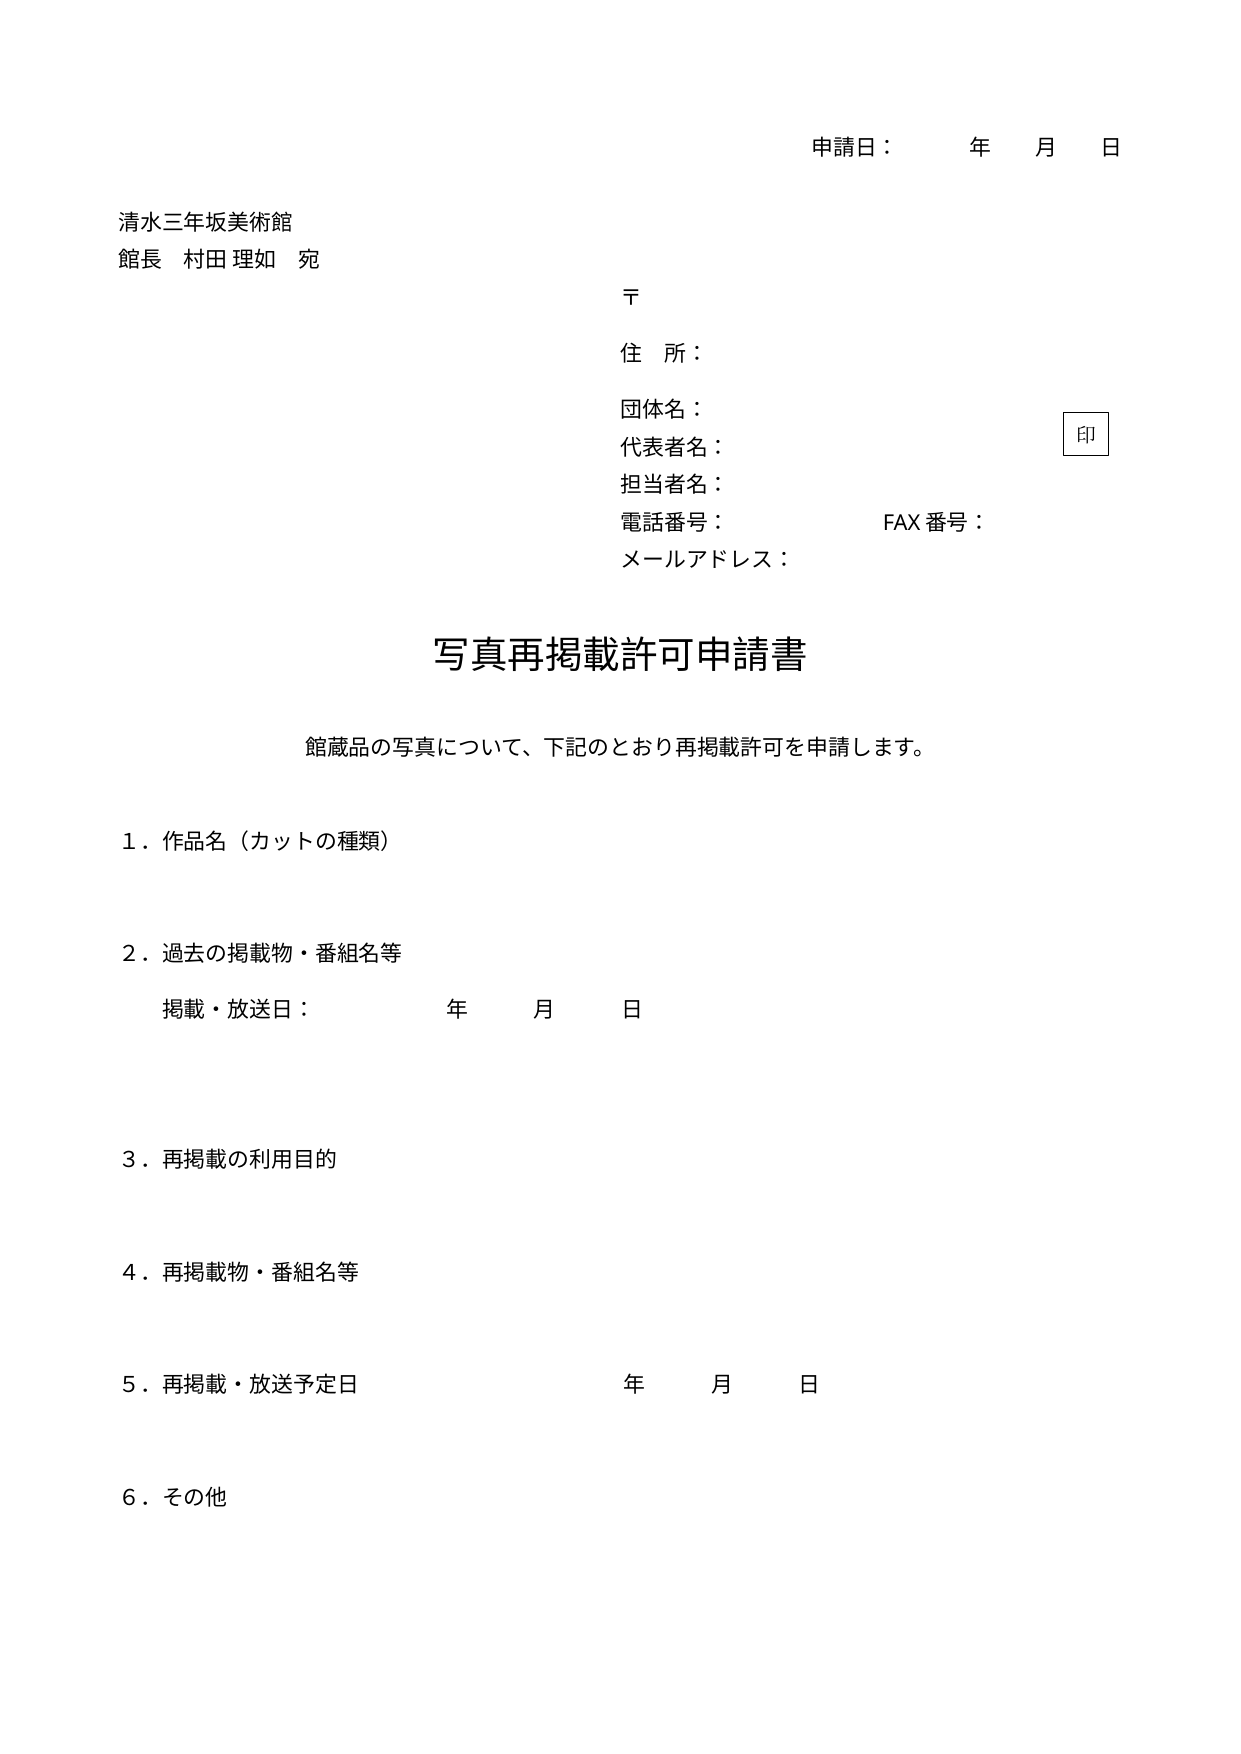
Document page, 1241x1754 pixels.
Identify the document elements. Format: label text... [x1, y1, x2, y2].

text ５．再掲載・放送予定日 年 月 日 [118, 1364, 1122, 1402]
text 掲載・放送日： 年 月 日 [118, 989, 1122, 1027]
text 住 所： [118, 333, 1048, 371]
text 電話番号： FAX番号： [118, 502, 1122, 539]
text 清水三年坂美術館 [118, 202, 1122, 239]
text １．作品名（カットの種類） [118, 821, 1122, 858]
text ４．再掲載物・番組名等 [118, 1252, 1122, 1289]
text 申請日： 年 月 日 [118, 127, 1122, 164]
text ６．その他 [118, 1477, 1122, 1514]
text ２．過去の掲載物・番組名等 [118, 933, 1122, 971]
text 担当者名： [118, 464, 1122, 502]
text 〒 [118, 277, 1122, 314]
text 代表者名： [118, 427, 1048, 464]
text 写真再掲載許可申請書 [118, 614, 1122, 689]
text ３．再掲載の利用目的 [118, 1139, 1122, 1177]
text 館蔵品の写真について、下記のとおり再掲載許可を申請します。 [118, 727, 1122, 764]
text メールアドレス： [118, 539, 1122, 577]
text 館長 村田 理如 宛 [118, 239, 1122, 277]
text 団体名： [118, 389, 1048, 427]
